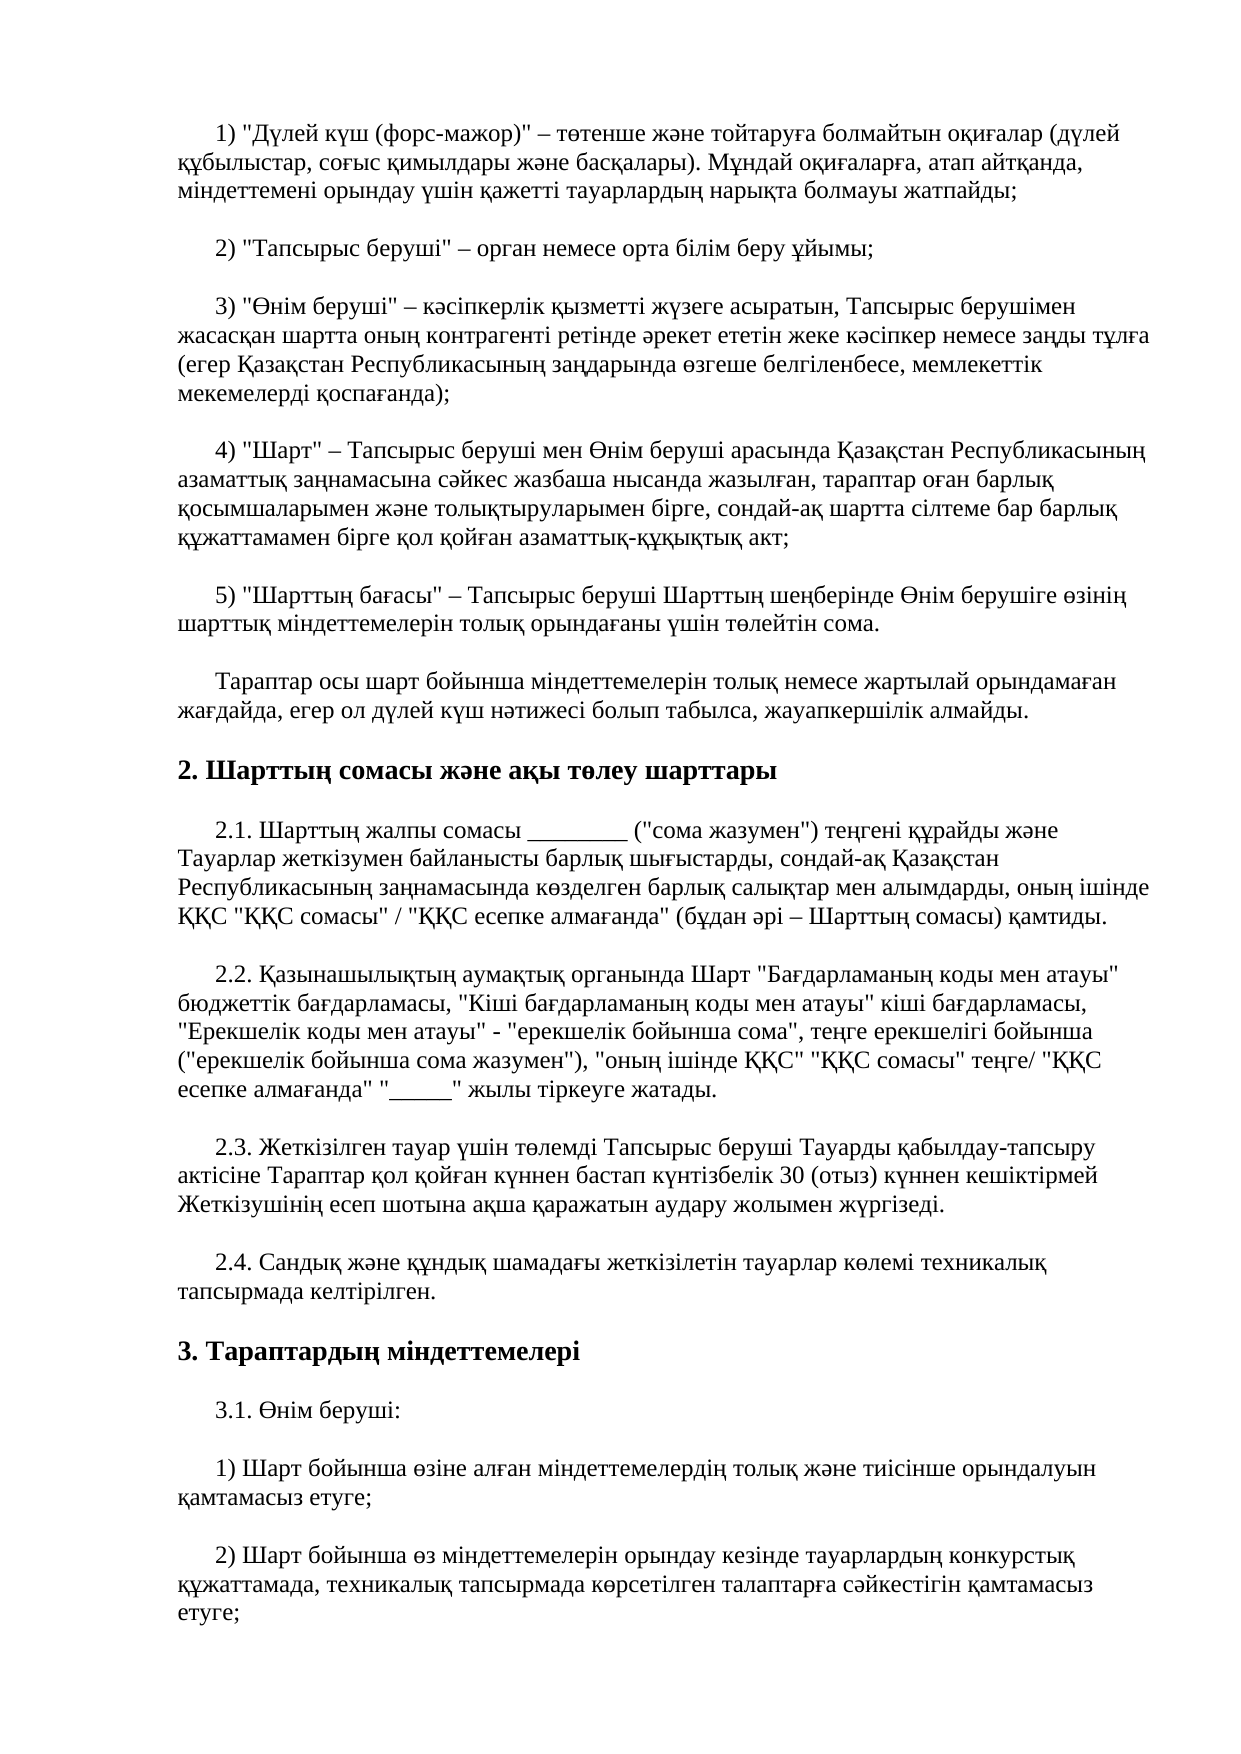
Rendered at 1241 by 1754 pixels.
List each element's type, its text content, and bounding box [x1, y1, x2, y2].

text 2) "Тапсырыс беруші" – орган немесе орта білім беру ұйымы; [177, 233, 1152, 262]
text 3. Тараптардың міндеттемелері [177, 1334, 1152, 1366]
text 2) Шарт бойынша өз міндеттемелерін орындау кезінде тауарлардың конкурстық құжаттамада, техникалық тапсырмада көрсетілген талаптарға сәйкестігін қамтамасыз етуге; [177, 1540, 1152, 1626]
text Тараптар осы шарт бойынша міндеттемелерін толық немесе жартылай орындамаған жағдайда, егер ол дүлей күш нәтижесі болып табылса, жауапкершілік алмайды. [177, 666, 1152, 724]
text 2.3. Жеткізілген тауар үшін төлемді Тапсырыс беруші Тауарды қабылдау-тапсыру актісіне Тараптар қол қойған күннен бастап күнтізбелік 30 (отыз) күннен кешіктірмей Жеткізушінің есеп шотына ақша қаражатын аудару жолымен жүргізеді. [177, 1132, 1152, 1218]
text 3.1. Өнім беруші: [177, 1395, 1152, 1424]
text 1) Шарт бойынша өзіне алған міндеттемелердің толық және тиісінше орындалуын қамтамасыз етуге; [177, 1453, 1152, 1511]
text 2.4. Сандық және құндық шамадағы жеткізілетін тауарлар көлемі техникалық тапсырмада келтірілген. [177, 1247, 1152, 1305]
text 4) "Шарт" – Тапсырыс беруші мен Өнім беруші арасында Қазақстан Республикасының азаматтық заңнамасына сәйкес жазбаша нысанда жазылған, тараптар оған барлық қосымшаларымен және толықтыруларымен бірге, сондай-ақ шартта сілтеме бар барлық құжаттамамен бірге қол қойған азаматтық-құқықтық акт; [177, 436, 1152, 551]
text 2.1. Шарттың жалпы сомасы ________ ("сома жазумен") теңгені құрайды және Тауарлар жеткізумен байланысты барлық шығыстарды, сондай-ақ Қазақстан Республикасының заңнамасында көзделген барлық салықтар мен алымдарды, оның ішінде ҚҚС "ҚҚС сомасы" / "ҚҚС есепке алмағанда" (бұдан әрі – Шарттың сомасы) қамтиды. [177, 815, 1152, 930]
text 3) "Өнім беруші" – кәсіпкерлік қызметті жүзеге асыратын, Тапсырыс берушімен жасасқан шартта оның контрагенті ретінде әрекет ететін жеке кәсіпкер немесе заңды тұлға (егер Қазақстан Республикасының заңдарында өзгеше белгіленбесе, мемлекеттік мекемелерді қоспағанда); [177, 291, 1152, 406]
text 2.2. Қазынашылықтың аумақтық органында Шарт "Бағдарламаның коды мен атауы" бюджеттік бағдарламасы, "Кіші бағдарламаның коды мен атауы" кіші бағдарламасы, "Ерекшелік коды мен атауы" - "ерекшелік бойынша сома", теңге ерекшелігі бойынша ("ерекшелік бойынша сома жазумен"), "оның ішінде ҚҚС" "ҚҚС сомасы" теңге/ "ҚҚС есепке алмағанда" "_____" жылы тіркеуге жатады. [177, 959, 1152, 1103]
text 5) "Шарттың бағасы" – Тапсырыс беруші Шарттың шеңберінде Өнім берушіге өзінің шарттық міндеттемелерін толық орындағаны үшін төлейтін сома. [177, 580, 1152, 637]
text 2. Шарттың сомасы және ақы төлеу шарттары [177, 753, 1152, 786]
text 1) "Дүлей күш (форс-мажор)" – төтенше және тойтаруға болмайтын оқиғалар (дүлей құбылыстар, соғыс қимылдары және басқалары). Мұндай оқиғаларға, атап айтқанда, мiндеттеменi орындау үшiн қажеттi тауарлардың нарықта болмауы жатпайды; [177, 118, 1152, 204]
